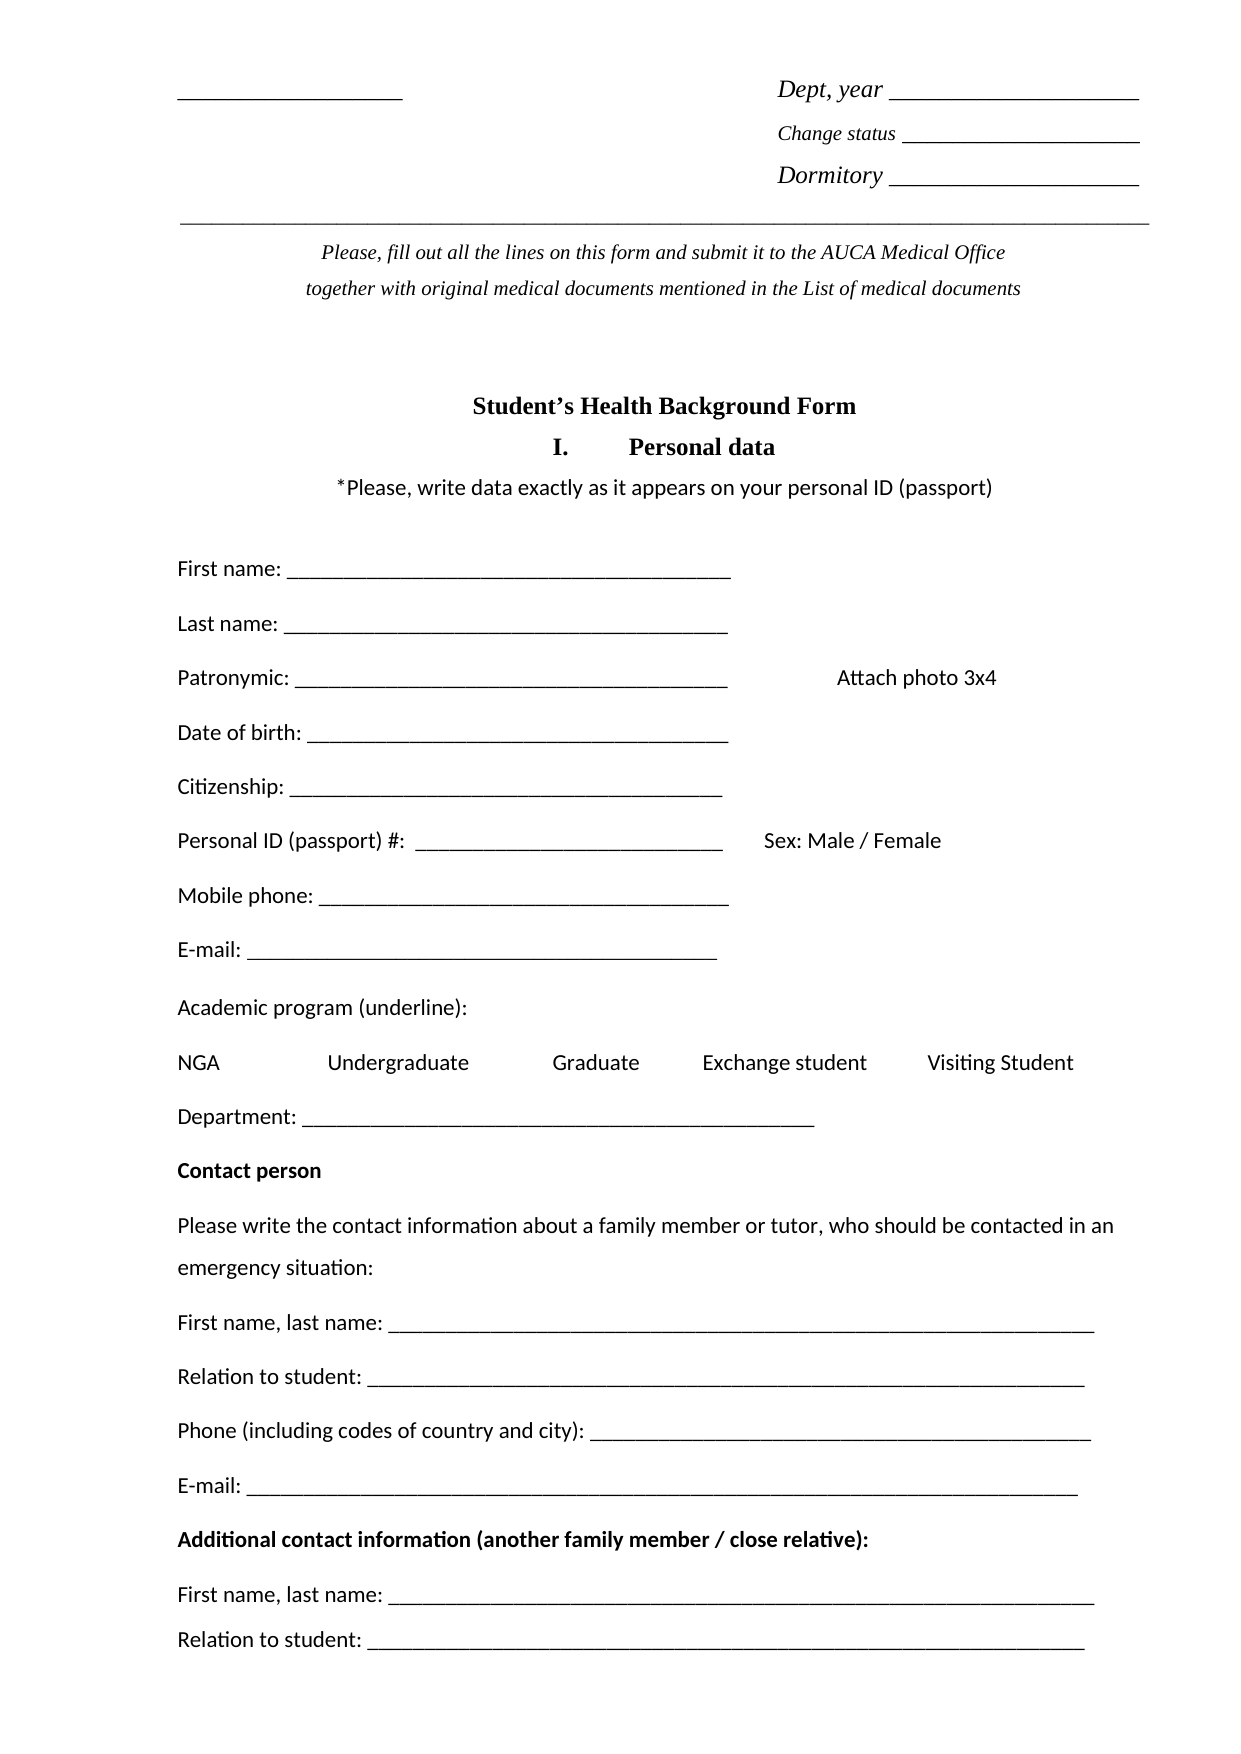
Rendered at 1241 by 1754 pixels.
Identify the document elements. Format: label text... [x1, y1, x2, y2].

list __________________ Dept, year ____________________ [177, 74, 1152, 103]
text Relation to student: _______________________________________________________________ [177, 1625, 1152, 1653]
list Please, fill out all the lines on this form and submit it to the AUCA Medical Office [177, 240, 1152, 264]
text E-mail: _________________________________________________________________________ [177, 1471, 1152, 1499]
list Personal data [176, 432, 1152, 461]
text First name: _______________________________________ [177, 554, 1152, 582]
text Last name: _______________________________________ [177, 609, 1152, 637]
list _____________________________________________________________________________________________ [177, 203, 1152, 227]
list Student’s Health Background Form [177, 391, 1152, 419]
text Citizenship: ______________________________________ [177, 772, 1152, 800]
text Patronymic: ______________________________________ Attach photo 3x4 [177, 663, 1152, 691]
text NGA Undergraduate Graduate Exchange student Visiting Student [177, 1048, 1152, 1076]
text Department: _____________________________________________ [177, 1102, 1152, 1130]
text Please write the contact information about a family member or tutor, who should be contacted in an emergency situation: [177, 1211, 1152, 1281]
text First name, last name: ______________________________________________________________ [177, 1308, 1152, 1336]
text Relation to student: _______________________________________________________________ [177, 1362, 1152, 1390]
text Contact person [177, 1157, 1152, 1185]
text Additional contact information (another family member / close relative): [177, 1526, 1152, 1553]
text Phone (including codes of country and city): ____________________________________________ [177, 1417, 1152, 1444]
text Mobile phone: ____________________________________ [177, 881, 1152, 909]
text Date of birth: _____________________________________ [177, 718, 1152, 746]
text *Please, write data exactly as it appears on your personal ID (passport) [177, 473, 1152, 501]
text Academic program (underline): [177, 993, 1152, 1021]
list Change status ___________________ [177, 117, 1152, 146]
text Personal ID (passport) #: ___________________________ Sex: Male / Female [177, 827, 1152, 855]
list together with original medical documents mentioned in the List of medical documents [177, 276, 1152, 300]
text E-mail: _________________________________________ [177, 936, 1152, 964]
text First name, last name: ______________________________________________________________ [177, 1580, 1152, 1608]
list Dormitory ____________________ [177, 160, 1152, 189]
